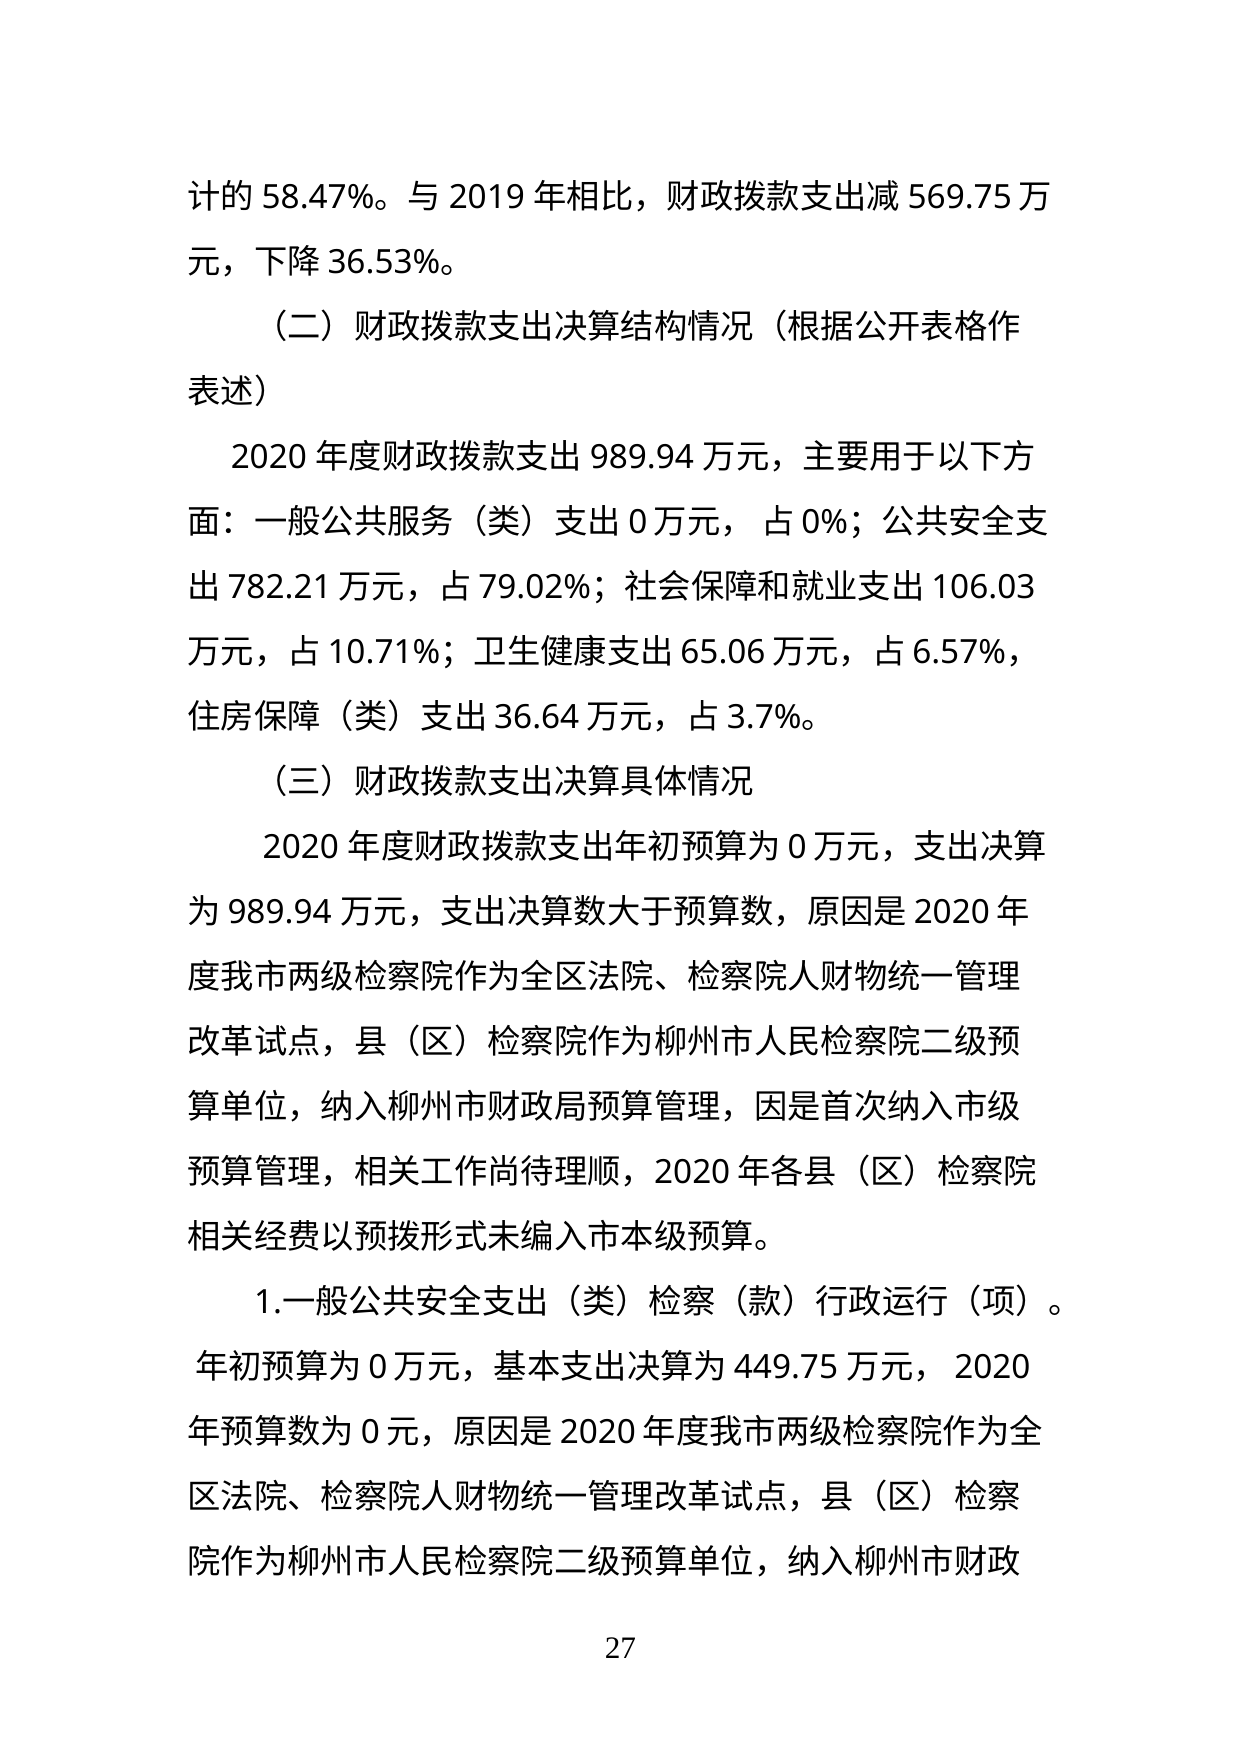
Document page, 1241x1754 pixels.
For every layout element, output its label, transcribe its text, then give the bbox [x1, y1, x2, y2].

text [187, 162, 1053, 292]
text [187, 1267, 1053, 1592]
text （二）财政拨款支出决算结构情况（根据公开表格作表述） [187, 292, 1053, 422]
text （三）财政拨款支出决算具体情况 [187, 747, 1053, 812]
text 2020 年度财政拨款支出年初预算为0万元，支出决算为989.94 万元，支出决算数大于预算数，原因是2020年度我市两级检察院作为全区法院、检察院人财物统一管理改革试点，县（区）检察院作为柳州市人民检察院二级预算单位，纳入柳州市财政局预算管理，因是首次纳入市级预算管理，相关工作尚待理顺，2020年各县（区）检察院相关经费以预拨形式未编入市本级预算。 [187, 812, 1053, 1267]
text 2020 年度财政拨款支出 989.94 万元，主要用于以下方面：一般公共服务（类）支出 0万元， 占0%；公共安全支出782.21万元，占79.02%；社会保障和就业支出106.03万元，占10.71%；卫生健康支出65.06万元，占6.57%，住房保障（类）支出36.64万元，占 3.7%。 [187, 422, 1053, 747]
